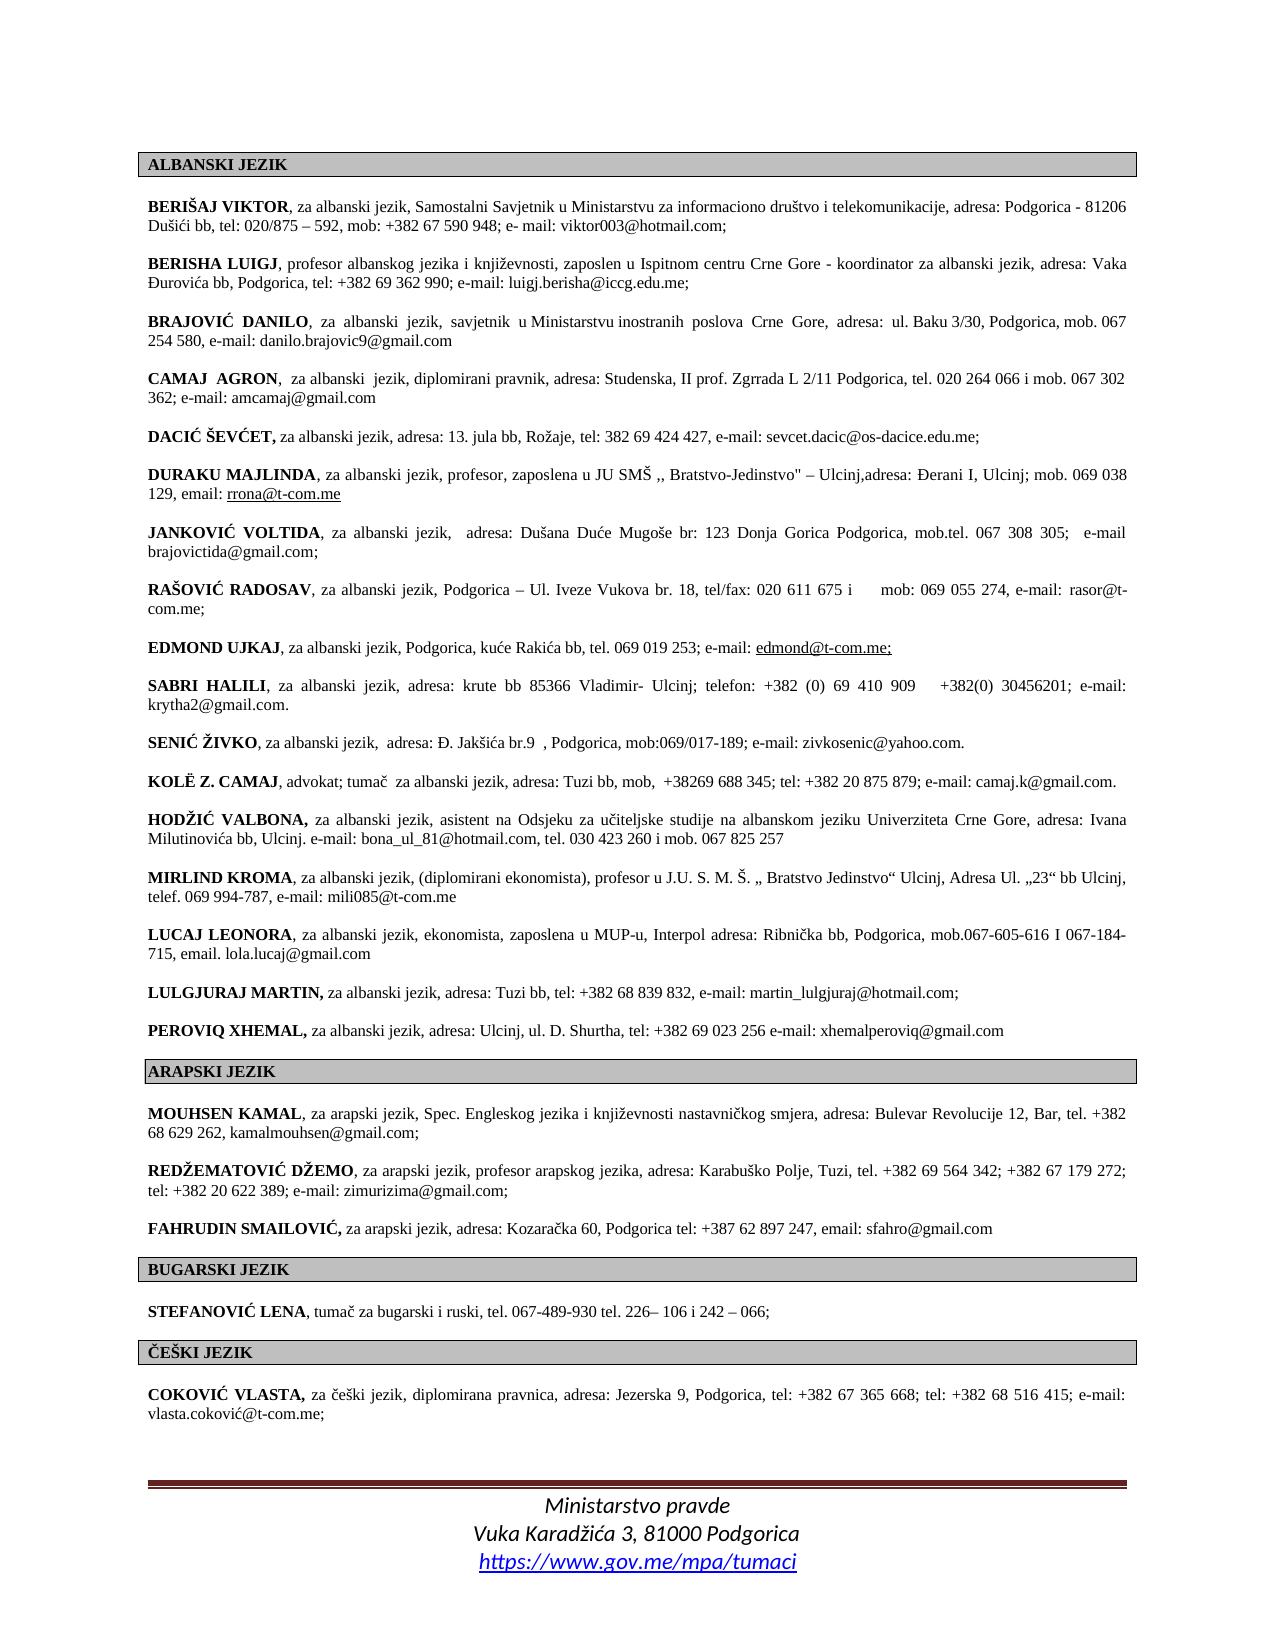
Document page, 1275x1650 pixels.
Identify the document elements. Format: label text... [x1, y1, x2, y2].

text RAŠOVIĆ RADOSAV, za albanski jezik, Podgorica – Ul. Iveze Vukova br. 18, tel/fax: 020 611 675 i mob: 069 055 274, e-mail: rasor@t-com.me; [148, 580, 1127, 618]
text ARAPSKI JEZIK [146, 1060, 1136, 1083]
text BUGARSKI JEZIK [139, 1258, 1136, 1281]
text LUCAJ LEONORA, za albanski jezik, ekonomista, zaposlena u MUP-u, Interpol adresa: Ribnička bb, Podgorica, mob.067-605-616 I 067-184-715, email. lola.lucaj@gmail.com [148, 925, 1127, 963]
text JANKOVIĆ VOLTIDA, za albanski jezik, adresa: Dušana Duće Mugoše br: 123 Donja Gorica Podgorica, mob.tel. 067 308 305; e-mail brajovictida@gmail.com; [148, 522, 1127, 561]
text STEFANOVIĆ LENA, tumač za bugarski i ruski, tel. 067-489-930 tel. 226– 106 i 242 – 066; [148, 1302, 1127, 1321]
text SENIĆ ŽIVKO, za albanski jezik, adresa: Đ. Jakšića br.9 , Podgorica, mob:069/017-189; e-mail: zivkosenic@yahoo.com. [148, 733, 1127, 752]
text DACIĆ ŠEVĆET, za albanski jezik, adresa: 13. jula bb, Rožaje, tel: 382 69 424 427, e-mail: sevcet.dacic@os-dacice.edu.me; [148, 427, 1127, 446]
text BERIŠAJ VIKTOR, za albanski jezik, Samostalni Savjetnik u Ministarstvu za informaciono društvo i telekomunikacije, adresa: Podgorica - 81206 Dušići bb, tel: 020/875 – 592, mob: +382 67 590 948; e- mail: viktor003@hotmail.com; [148, 197, 1127, 235]
text BRAJOVIĆ DANILO, za albanski jezik, savjetnik u Ministarstvu inostranih poslova Crne Gore, adresa: ul. Baku 3/30, Podgorica, mob. 067 254 580, e-mail: danilo.brajovic9@gmail.com [148, 312, 1127, 350]
text SABRI HALILI, za albanski jezik, adresa: krute bb 85366 Vladimir- Ulcinj; telefon: +382 (0) 69 410 909 +382(0) 30456201; e-mail: krytha2@gmail.com. [148, 676, 1127, 714]
text MIRLIND KROMA, za albanski jezik, (diplomirani ekonomista), profesor u J.U. S. M. Š. „ Bratstvo Jedinstvo“ Ulcinj, Adresa Ul. „23“ bb Ulcinj, telef. 069 994-787, e-mail: mili085@t-com.me [148, 867, 1127, 906]
text HODŽIĆ VALBONA, za albanski jezik, asistent na Odsjeku za učiteljske studije na albanskom jeziku Univerziteta Crne Gore, adresa: Ivana Milutinovića bb, Ulcinj. e-mail: bona_ul_81@hotmail.com, tel. 030 423 260 i mob. 067 825 257 [148, 810, 1127, 848]
text COKOVIĆ VLASTA, za češki jezik, diplomirana pravnica, adresa: Jezerska 9, Podgorica, tel: +382 67 365 668; tel: +382 68 516 415; e-mail: vlasta.coković@t-com.me; [148, 1384, 1127, 1423]
text FAHRUDIN SMAILOVIĆ, za arapski jezik, adresa: Kozaračka 60, Podgorica tel: +387 62 897 247, email: sfahro@gmail.com [148, 1219, 1127, 1238]
text PEROVIQ XHEMAL, za albanski jezik, adresa: Ulcinj, ul. D. Shurtha, tel: +382 69 023 256 e-mail: xhemalperoviq@gmail.com [148, 1021, 1127, 1040]
text REDŽEMATOVIĆ DŽEMO, za arapski jezik, profesor arapskog jezika, adresa: Karabuško Polje, Tuzi, tel. +382 69 564 342; +382 67 179 272; tel: +382 20 622 389; e-mail: zimurizima@gmail.com; [148, 1161, 1127, 1199]
text EDMOND UJKAJ, za albanski jezik, Podgorica, kuće Rakića bb, tel. 069 019 253; e-mail: edmond@t-com.me; [148, 637, 1127, 657]
text MOUHSEN KAMAL, za arapski jezik, Spec. Engleskog jezika i književnosti nastavničkog smjera, adresa: Bulevar Revolucije 12, Bar, tel. +382 68 629 262, kamalmouhsen@gmail.com; [148, 1104, 1127, 1142]
text CAMAJ AGRON, za albanski jezik, diplomirani pravnik, adresa: Studenska, II prof. Zgrrada L 2/11 Podgorica, tel. 020 264 066 i mob. 067 302 362; e-mail: amcamaj@gmail.com [148, 369, 1127, 407]
text ČEŠKI JEZIK [139, 1341, 1136, 1364]
text BERISHA LUIGJ, profesor albanskog jezika i književnosti, zaposlen u Ispitnom centru Crne Gore - koordinator za albanski jezik, adresa: Vaka Đurovića bb, Podgorica, tel: +382 69 362 990; e-mail: luigj.berisha@iccg.edu.me; [148, 254, 1127, 292]
text DURAKU MAJLINDA, za albanski jezik, profesor, zaposlena u JU SMŠ ,, Bratstvo-Jedinstvo" – Ulcinj,adresa: Đerani I, Ulcinj; mob. 069 038 129, email: rrona@t-com.me [148, 465, 1127, 503]
text ALBANSKI JEZIK [139, 153, 1136, 176]
text LULGJURAJ MARTIN, za albanski jezik, adresa: Tuzi bb, tel: +382 68 839 832, e-mail: martin_lulgjuraj@hotmail.com; [148, 982, 1127, 1002]
text KOLË Z. CAMAJ, advokat; tumač za albanski jezik, adresa: Tuzi bb, mob, +38269 688 345; tel: +382 20 875 879; e-mail: camaj.k@gmail.com. [148, 772, 1127, 791]
